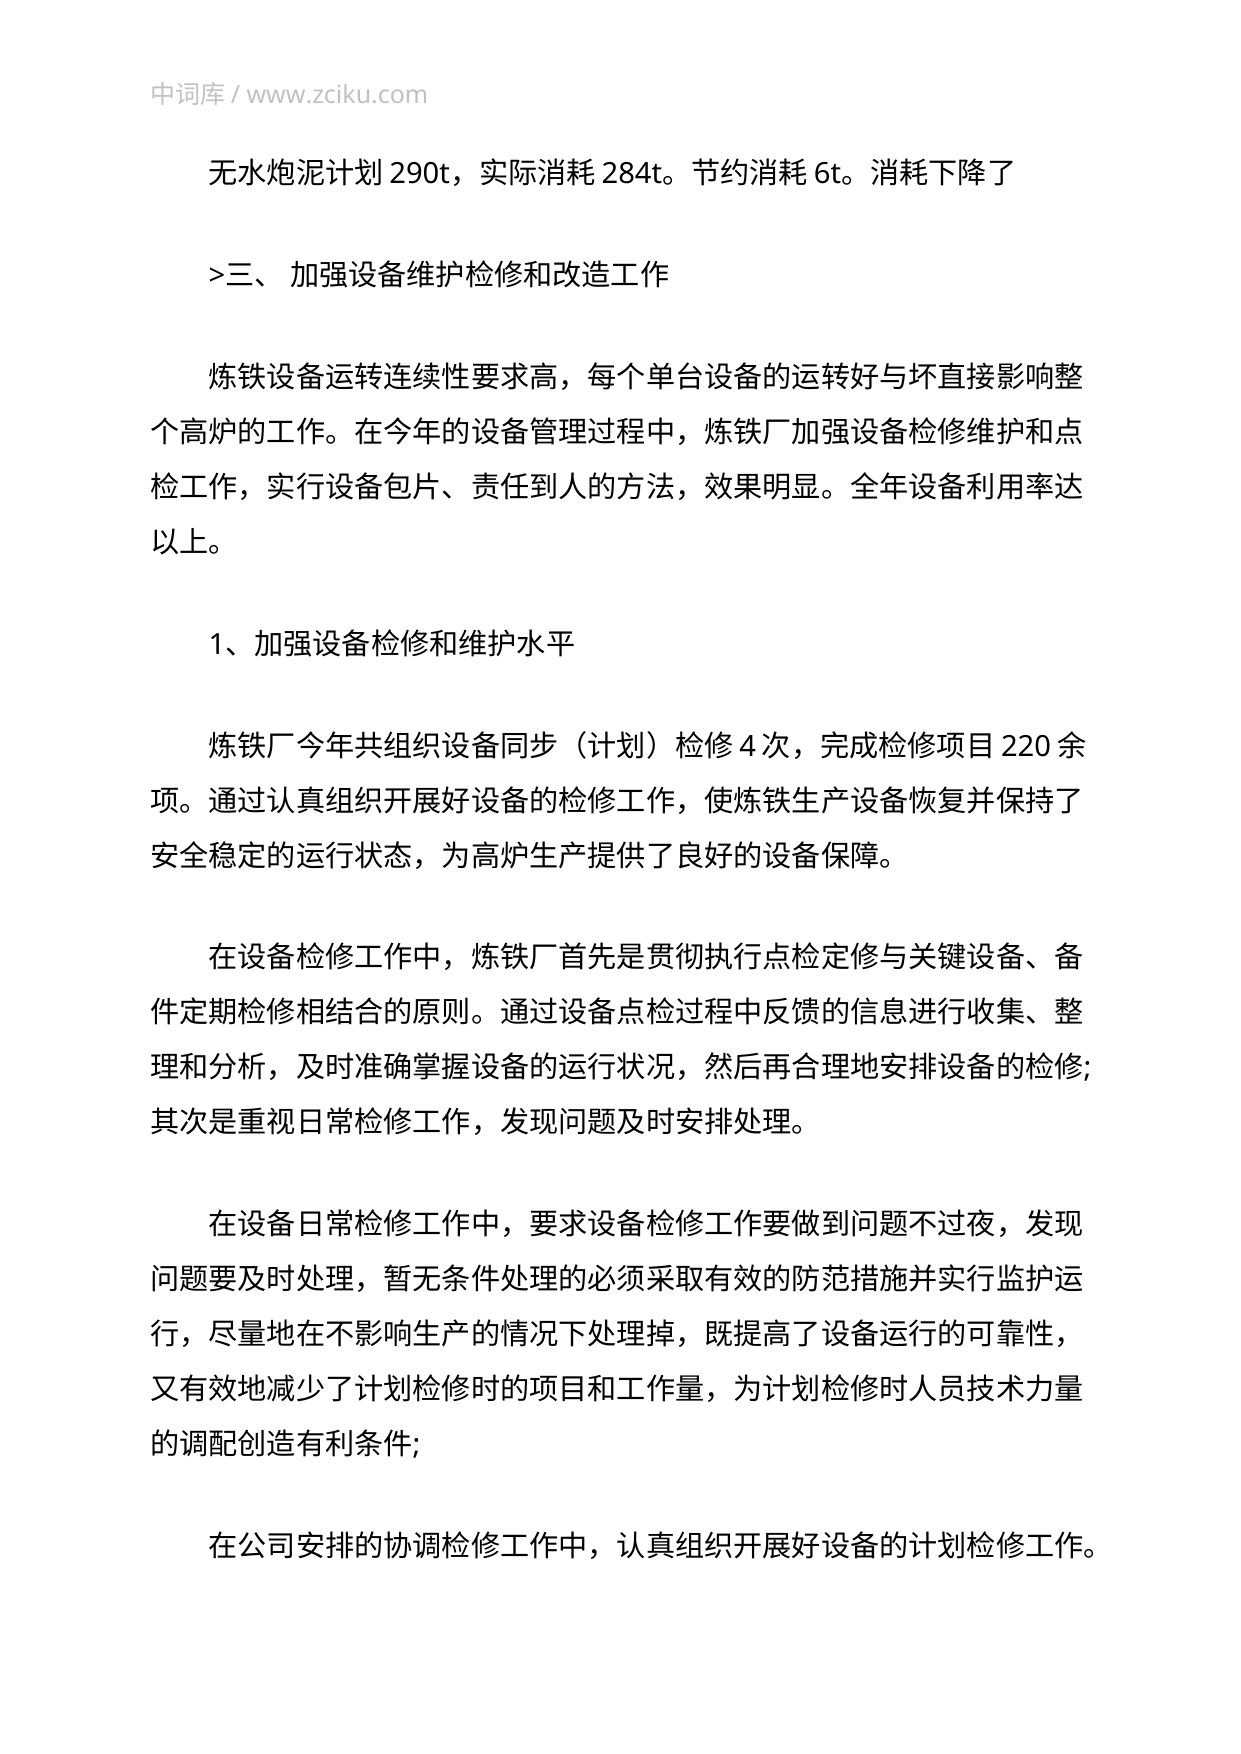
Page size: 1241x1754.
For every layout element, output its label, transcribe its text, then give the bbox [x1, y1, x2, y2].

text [150, 1522, 1090, 1564]
text 在设备日常检修工作中，要求设备检修工作要做到问题不过夜，发现问题要及时处理，暂无条件处理的必须采取有效的防范措施并实行监护运行，尽量地在不影响生产的情况下处理掉，既提高了设备运行的可靠性，又有效地减少了计划检修时的项目和工作量，为计划检修时人员技术力量的调配创造有利条件; [150, 1201, 1090, 1463]
text 1、加强设备检修和维护水平 [150, 620, 1090, 663]
text 炼铁设备运转连续性要求高，每个单台设备的运转好与坏直接影响整个高炉的工作。在今年的设备管理过程中，炼铁厂加强设备检修维护和点检工作，实行设备包片、责任到人的方法，效果明显。全年设备利用率达以上。 [150, 354, 1090, 561]
text 无水炮泥计划290t，实际消耗284t。节约消耗6t。消耗下降了 [150, 150, 1090, 192]
text >三、 加强设备维护检修和改造工作 [150, 252, 1090, 294]
text 炼铁厂今年共组织设备同步（计划）检修4次，完成检修项目220余项。通过认真组织开展好设备的检修工作，使炼铁生产设备恢复并保持了安全稳定的运行状态，为高炉生产提供了良好的设备保障。 [150, 722, 1090, 874]
text 在设备检修工作中，炼铁厂首先是贯彻执行点检定修与关键设备、备件定期检修相结合的原则。通过设备点检过程中反馈的信息进行收集、整理和分析，及时准确掌握设备的运行状况，然后再合理地安排设备的检修;其次是重视日常检修工作，发现问题及时安排处理。 [150, 934, 1090, 1141]
